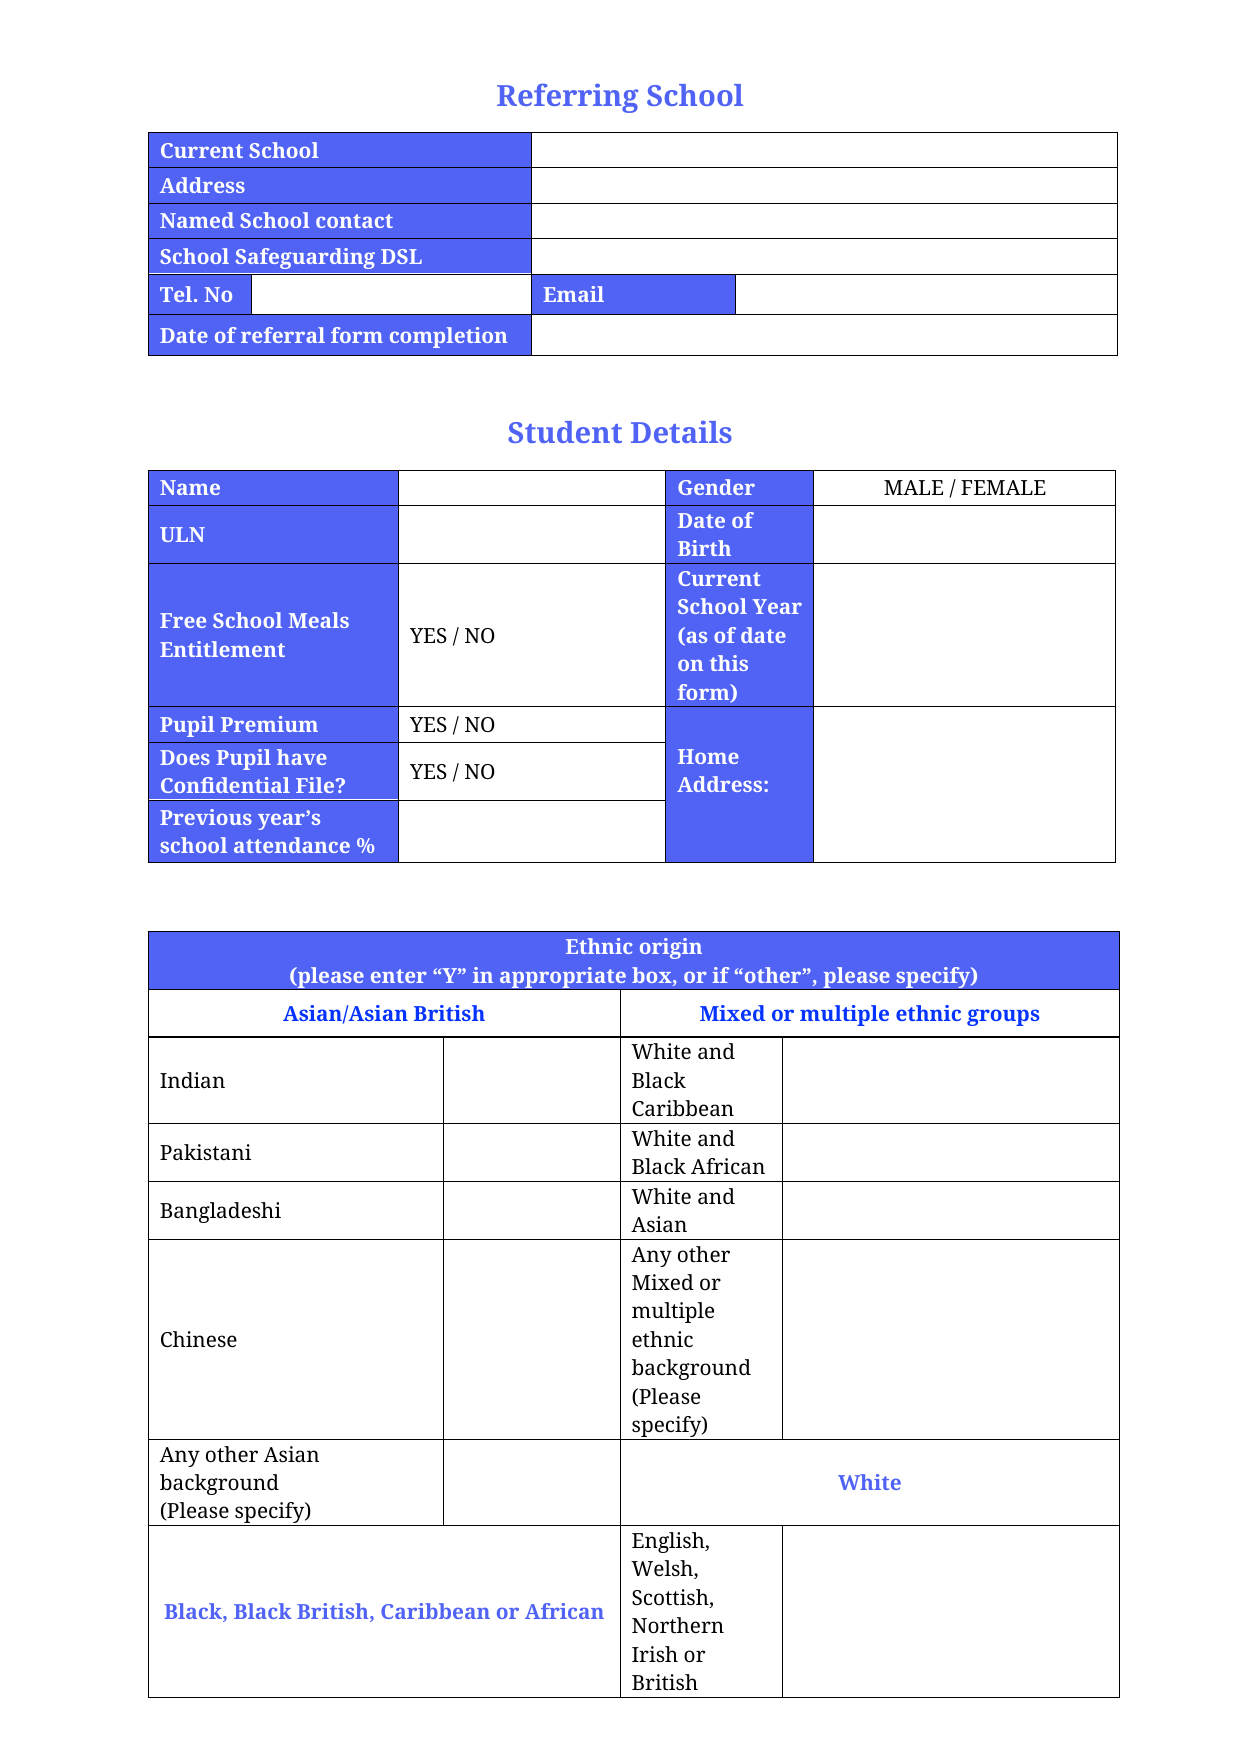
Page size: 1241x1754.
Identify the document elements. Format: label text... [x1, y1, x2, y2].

table_cell Date of referral form completion [149, 315, 531, 355]
table_cell [736, 275, 1117, 314]
table_cell Bangladeshi [149, 1182, 443, 1239]
table_header MALE / FEMALE [814, 471, 1115, 505]
table_cell White and Black African [621, 1124, 782, 1181]
table_cell Any other Asian background (Please specify) [149, 1440, 443, 1525]
table_cell Current School Year (as of date on this form) [666, 564, 813, 706]
table_cell [444, 1440, 620, 1525]
table_header [399, 471, 665, 505]
table_header Current School [149, 133, 531, 167]
table_cell [399, 506, 665, 563]
table_cell [783, 1240, 1119, 1439]
table_cell [783, 1038, 1119, 1123]
table_cell White and Black Caribbean [621, 1038, 782, 1123]
table_cell Indian [149, 1038, 443, 1123]
table_cell Email [532, 275, 735, 314]
table_cell School Safeguarding DSL [149, 239, 531, 273]
table_cell [783, 1124, 1119, 1181]
table_cell Chinese [149, 1240, 443, 1439]
table_header Ethnic origin (please enter “Y” in appropriate box, or if “other”, please specify) [149, 932, 1119, 989]
table_cell Previous year’s school attendance % [149, 801, 398, 862]
table_cell [532, 315, 1117, 355]
table_cell [399, 801, 665, 862]
table_cell Mixed or multiple ethnic groups [621, 990, 1119, 1036]
table_cell [814, 707, 1115, 862]
table_cell [444, 1038, 620, 1123]
table_cell YES / NO [399, 743, 665, 799]
table_cell Home Address: [666, 707, 813, 862]
table_cell Tel. No [149, 275, 251, 314]
subtitle Referring School [59, 75, 1181, 115]
table_cell [783, 1526, 1119, 1697]
table_cell Does Pupil have Confidential File? [149, 743, 398, 799]
table_cell [444, 1124, 620, 1181]
table_cell Pakistani [149, 1124, 443, 1181]
table_cell [252, 275, 531, 314]
table_cell [814, 506, 1115, 563]
table_cell Date of Birth [666, 506, 813, 563]
table_cell White [621, 1440, 1119, 1525]
table_cell Free School Meals Entitlement [149, 564, 398, 706]
table_cell Asian/Asian British [149, 990, 620, 1036]
table_cell ULN [149, 506, 398, 563]
table_cell Pupil Premium [149, 707, 398, 742]
table_cell [532, 204, 1117, 238]
table_cell Any other Mixed or multiple ethnic background (Please specify) [621, 1240, 782, 1439]
table_cell [444, 1240, 620, 1439]
table_cell [532, 239, 1117, 273]
table_cell [814, 564, 1115, 706]
table_cell YES / NO [399, 564, 665, 706]
table_cell Address [149, 168, 531, 203]
subtitle Student Details [59, 413, 1181, 452]
table_cell YES / NO [399, 707, 665, 742]
table_cell [783, 1182, 1119, 1239]
table_header [532, 133, 1117, 167]
table_cell Named School contact [149, 204, 531, 238]
table_cell White and Asian [621, 1182, 782, 1239]
table_header Gender [666, 471, 813, 505]
table_cell Black, Black British, Caribbean or African [149, 1526, 620, 1697]
table_cell [444, 1182, 620, 1239]
table_header Name [149, 471, 398, 505]
table_cell English, Welsh, Scottish, Northern Irish or British [621, 1526, 782, 1697]
table_cell [532, 168, 1117, 203]
